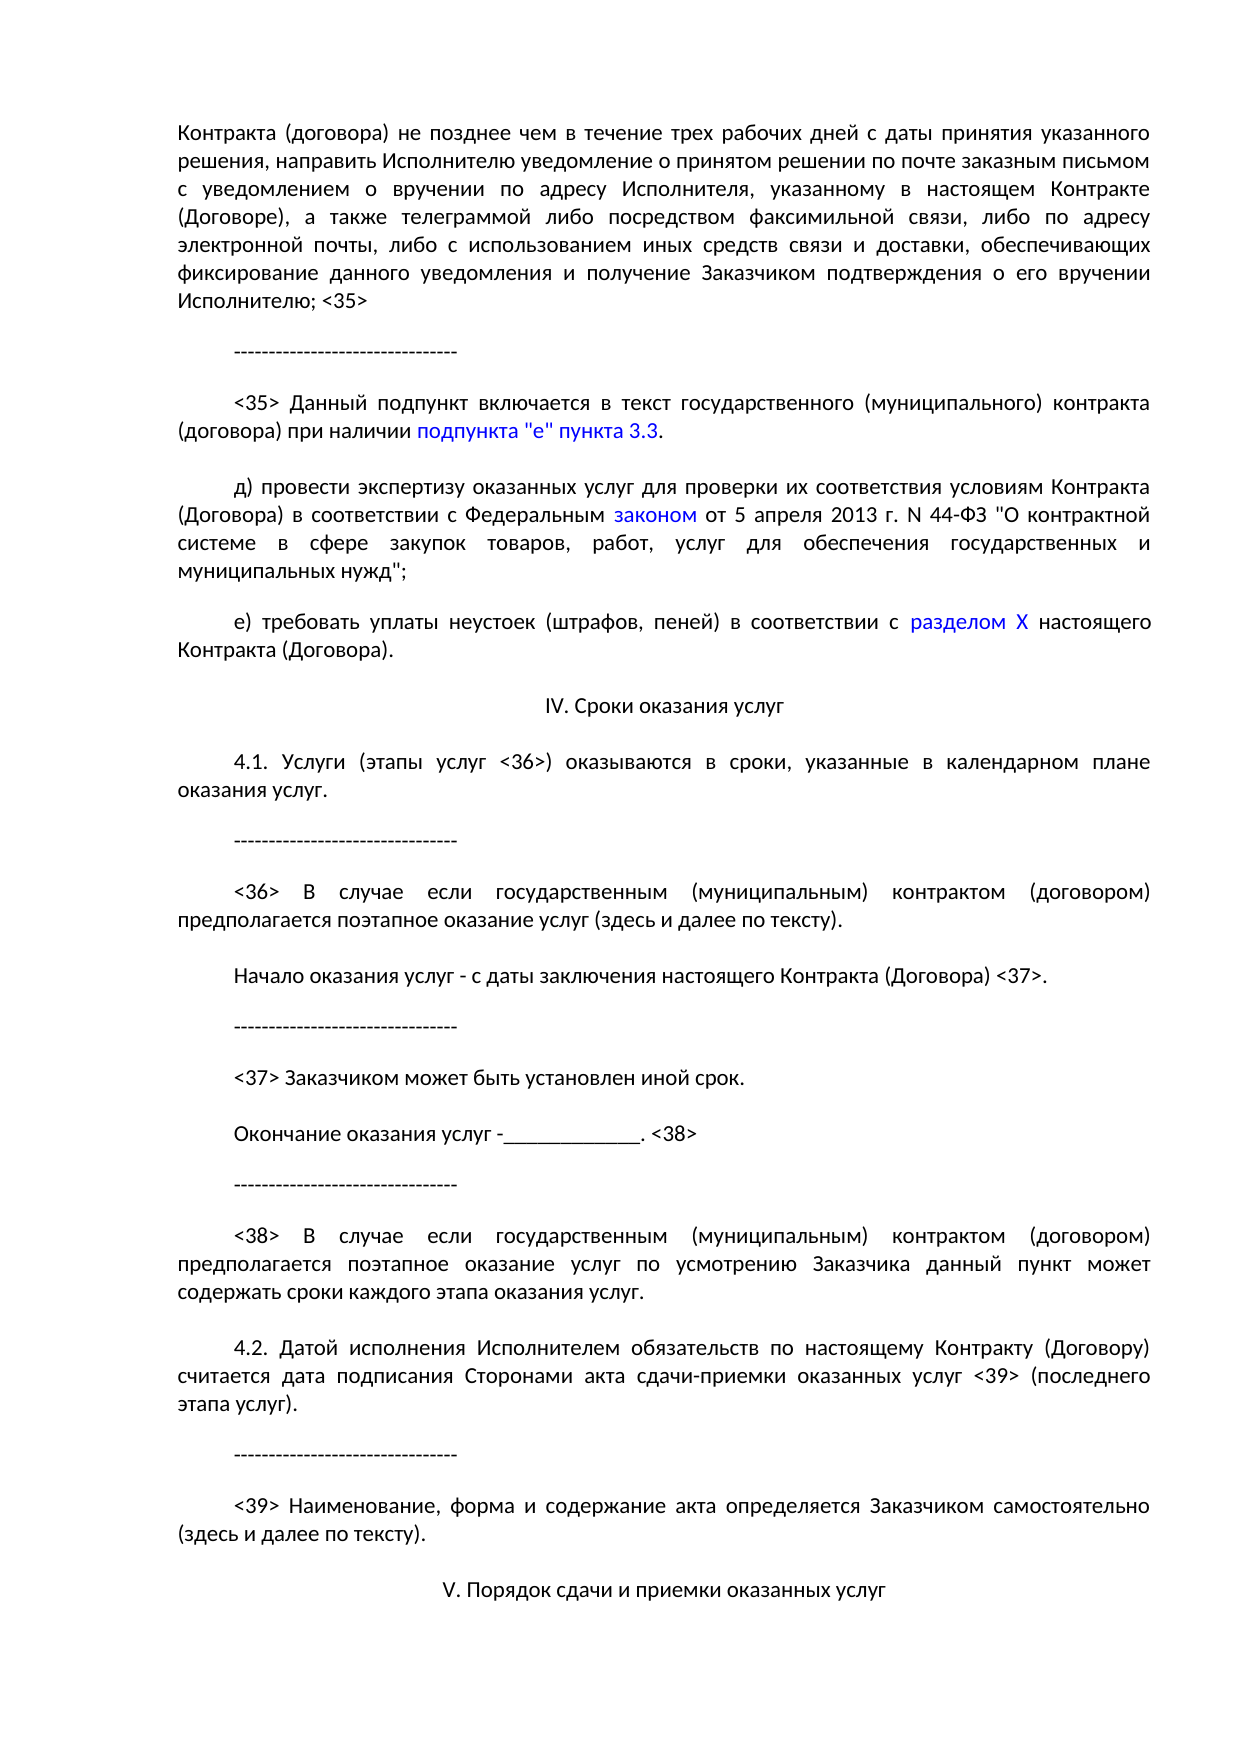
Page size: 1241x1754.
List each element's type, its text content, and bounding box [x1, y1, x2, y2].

text -------------------------------- [177, 826, 1152, 854]
text 4.2. Датой исполнения Исполнителем обязательств по настоящему Контракту (Договору) считается дата подписания Сторонами акта сдачи-приемки оказанных услуг <39> (последнего этапа услуг). [177, 1333, 1152, 1417]
text <35> Данный подпункт включается в текст государственного (муниципального) контракта (договора) при наличии подпункта "е" пункта 3.3. [177, 388, 1152, 444]
text <39> Наименование, форма и содержание акта определяется Заказчиком самостоятельно (здесь и далее по тексту). [177, 1491, 1152, 1547]
text -------------------------------- [177, 337, 1152, 365]
text -------------------------------- [177, 1012, 1152, 1040]
text <37> Заказчиком может быть установлен иной срок. [177, 1063, 1152, 1091]
text -------------------------------- [177, 1170, 1152, 1198]
text <38> В случае если государственным (муниципальным) контрактом (договором) предполагается поэтапное оказание услуг по усмотрению Заказчика данный пункт может содержать сроки каждого этапа оказания услуг. [177, 1221, 1152, 1305]
text Начало оказания услуг - с даты заключения настоящего Контракта (Договора) <37>. [177, 961, 1152, 989]
text е) требовать уплаты неустоек (штрафов, пеней) в соответствии с разделом X настоящего Контракта (Договора). [177, 607, 1152, 663]
text -------------------------------- [177, 1440, 1152, 1468]
text V. Порядок сдачи и приемки оказанных услуг [177, 1575, 1152, 1603]
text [177, 118, 1152, 314]
text 4.1. Услуги (этапы услуг <36>) оказываются в сроки, указанные в календарном плане оказания услуг. [177, 747, 1152, 803]
text IV. Сроки оказания услуг [177, 691, 1152, 719]
text д) провести экспертизу оказанных услуг для проверки их соответствия условиям Контракта (Договора) в соответствии с Федеральным законом от 5 апреля 2013 г. N 44-ФЗ "О контрактной системе в сфере закупок товаров, работ, услуг для обеспечения государственных и муниципальных нужд"; [177, 472, 1152, 584]
text <36> В случае если государственным (муниципальным) контрактом (договором) предполагается поэтапное оказание услуг (здесь и далее по тексту). [177, 877, 1152, 933]
text Окончание оказания услуг -____________. <38> [177, 1119, 1152, 1147]
